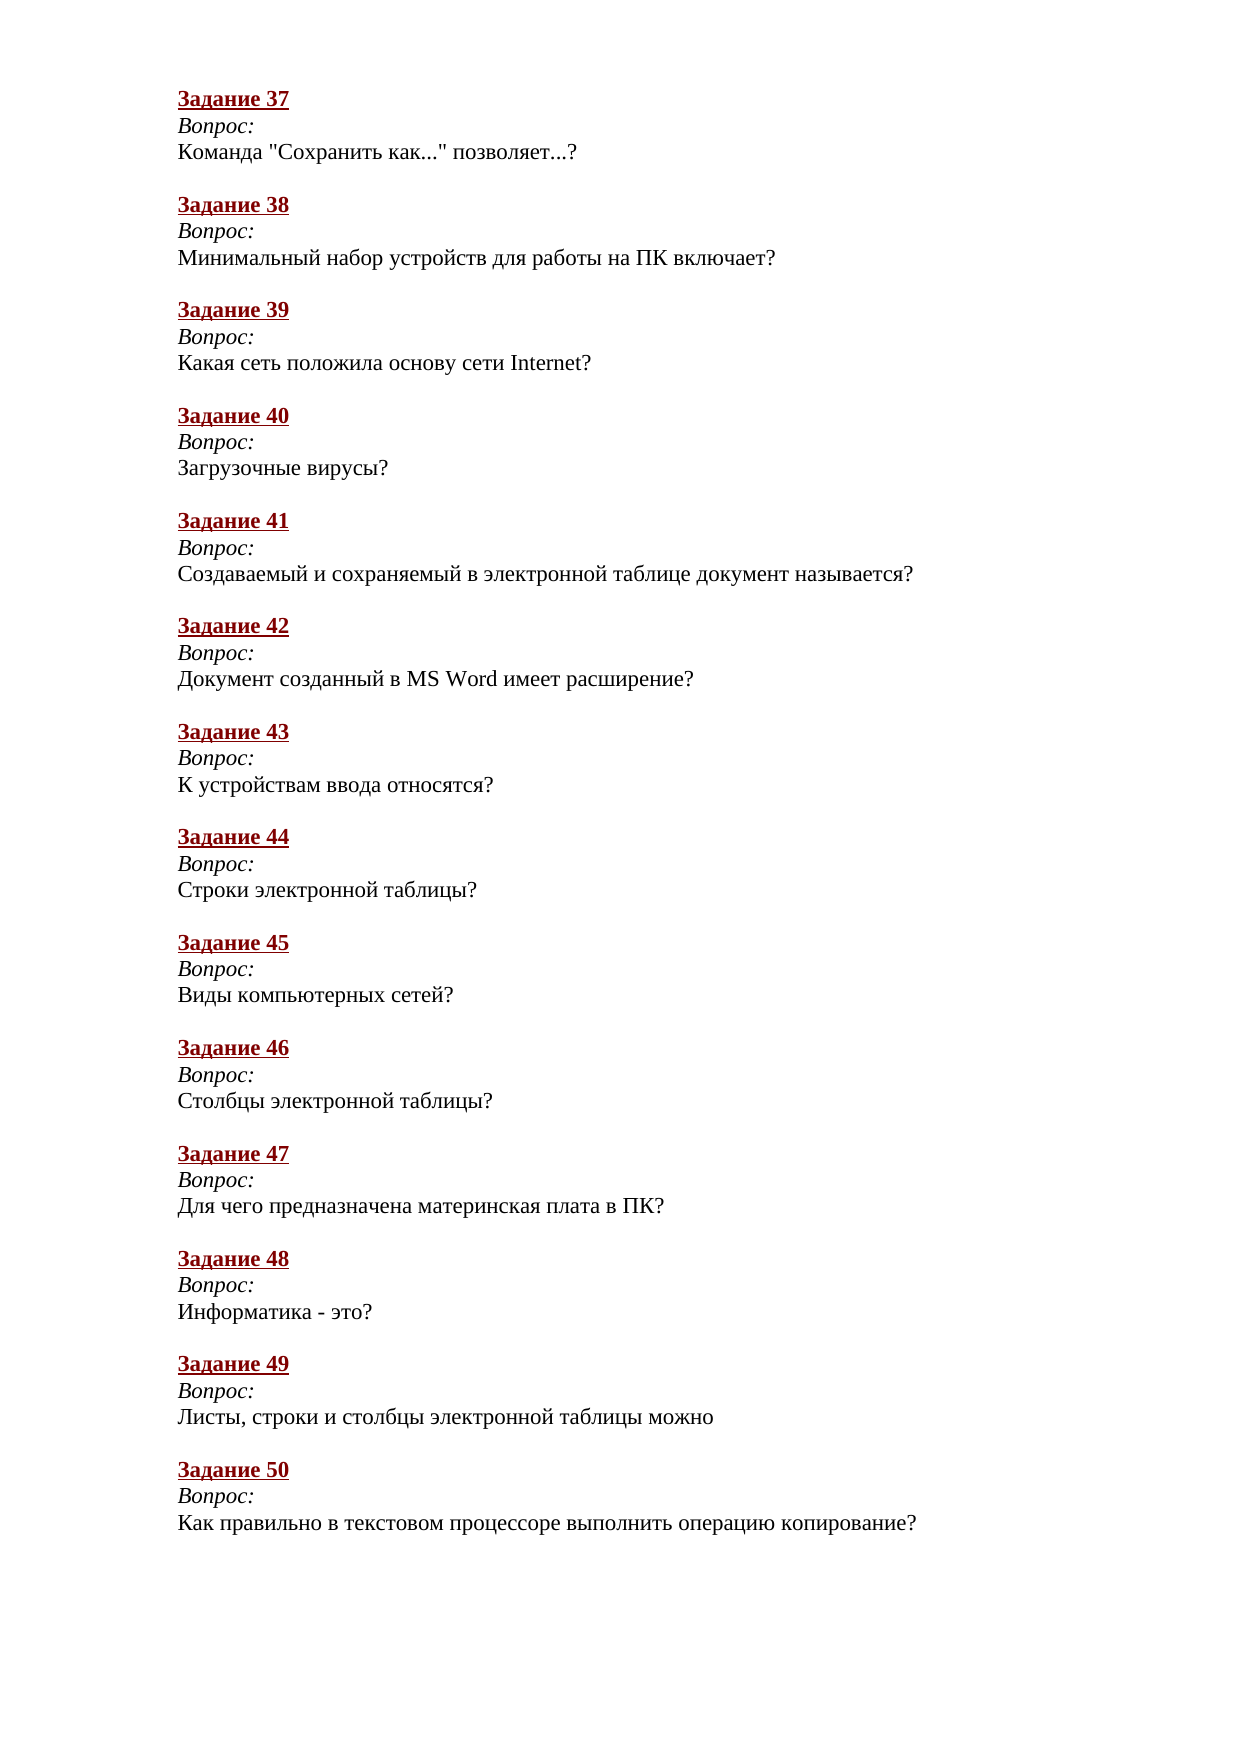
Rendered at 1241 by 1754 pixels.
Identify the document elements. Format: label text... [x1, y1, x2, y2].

text Вопрос: [177, 217, 1152, 244]
text Задание 50 [177, 1456, 1152, 1482]
text Минимальный набор устройств для работы на ПК включает? [177, 244, 1152, 270]
text Задание 45 [177, 929, 1152, 955]
text Загрузочные вирусы? [177, 454, 1152, 481]
text К устройствам ввода относятся? [177, 771, 1152, 797]
text Вопрос: [177, 639, 1152, 665]
text Какая сеть положила основу сети Internet? [177, 349, 1152, 375]
text Вопрос: [177, 323, 1152, 349]
text Вопрос: [177, 1377, 1152, 1403]
text Задание 39 [177, 296, 1152, 323]
text Вопрос: [177, 533, 1152, 560]
text Задание 38 [177, 191, 1152, 217]
text Задание 48 [177, 1245, 1152, 1271]
text Для чего предназначена материнская плата в ПК? [177, 1192, 1152, 1219]
text Листы, строки и столбцы электронной таблицы можно [177, 1403, 1152, 1429]
text Задание 37 [177, 86, 1152, 112]
text Вопрос: [177, 744, 1152, 771]
text Задание 42 [177, 613, 1152, 639]
text Вопрос: [177, 1166, 1152, 1192]
text Как правильно в текстовом процессоре выполнить операцию копирование? [177, 1509, 1152, 1535]
text Виды компьютерных сетей? [177, 982, 1152, 1008]
text Задание 43 [177, 718, 1152, 744]
text Вопрос: [177, 1061, 1152, 1087]
text Информатика - это? [177, 1298, 1152, 1324]
text Задание 47 [177, 1140, 1152, 1166]
text Вопрос: [177, 112, 1152, 138]
text Вопрос: [177, 850, 1152, 876]
text Вопрос: [177, 1271, 1152, 1298]
text Вопрос: [177, 428, 1152, 454]
text Создаваемый и сохраняемый в электронной таблице документ называется? [177, 560, 1152, 586]
text Столбцы электронной таблицы? [177, 1087, 1152, 1113]
text Команда "Сохранить как..." позволяет...? [177, 138, 1152, 164]
text Задание 40 [177, 402, 1152, 428]
text Документ созданный в MS Word имеет расширение? [177, 665, 1152, 692]
text Строки электронной таблицы? [177, 876, 1152, 902]
text Задание 49 [177, 1351, 1152, 1377]
text Задание 46 [177, 1034, 1152, 1061]
text Вопрос: [177, 955, 1152, 982]
text Задание 41 [177, 507, 1152, 533]
text Вопрос: [177, 1482, 1152, 1509]
text Задание 44 [177, 823, 1152, 850]
